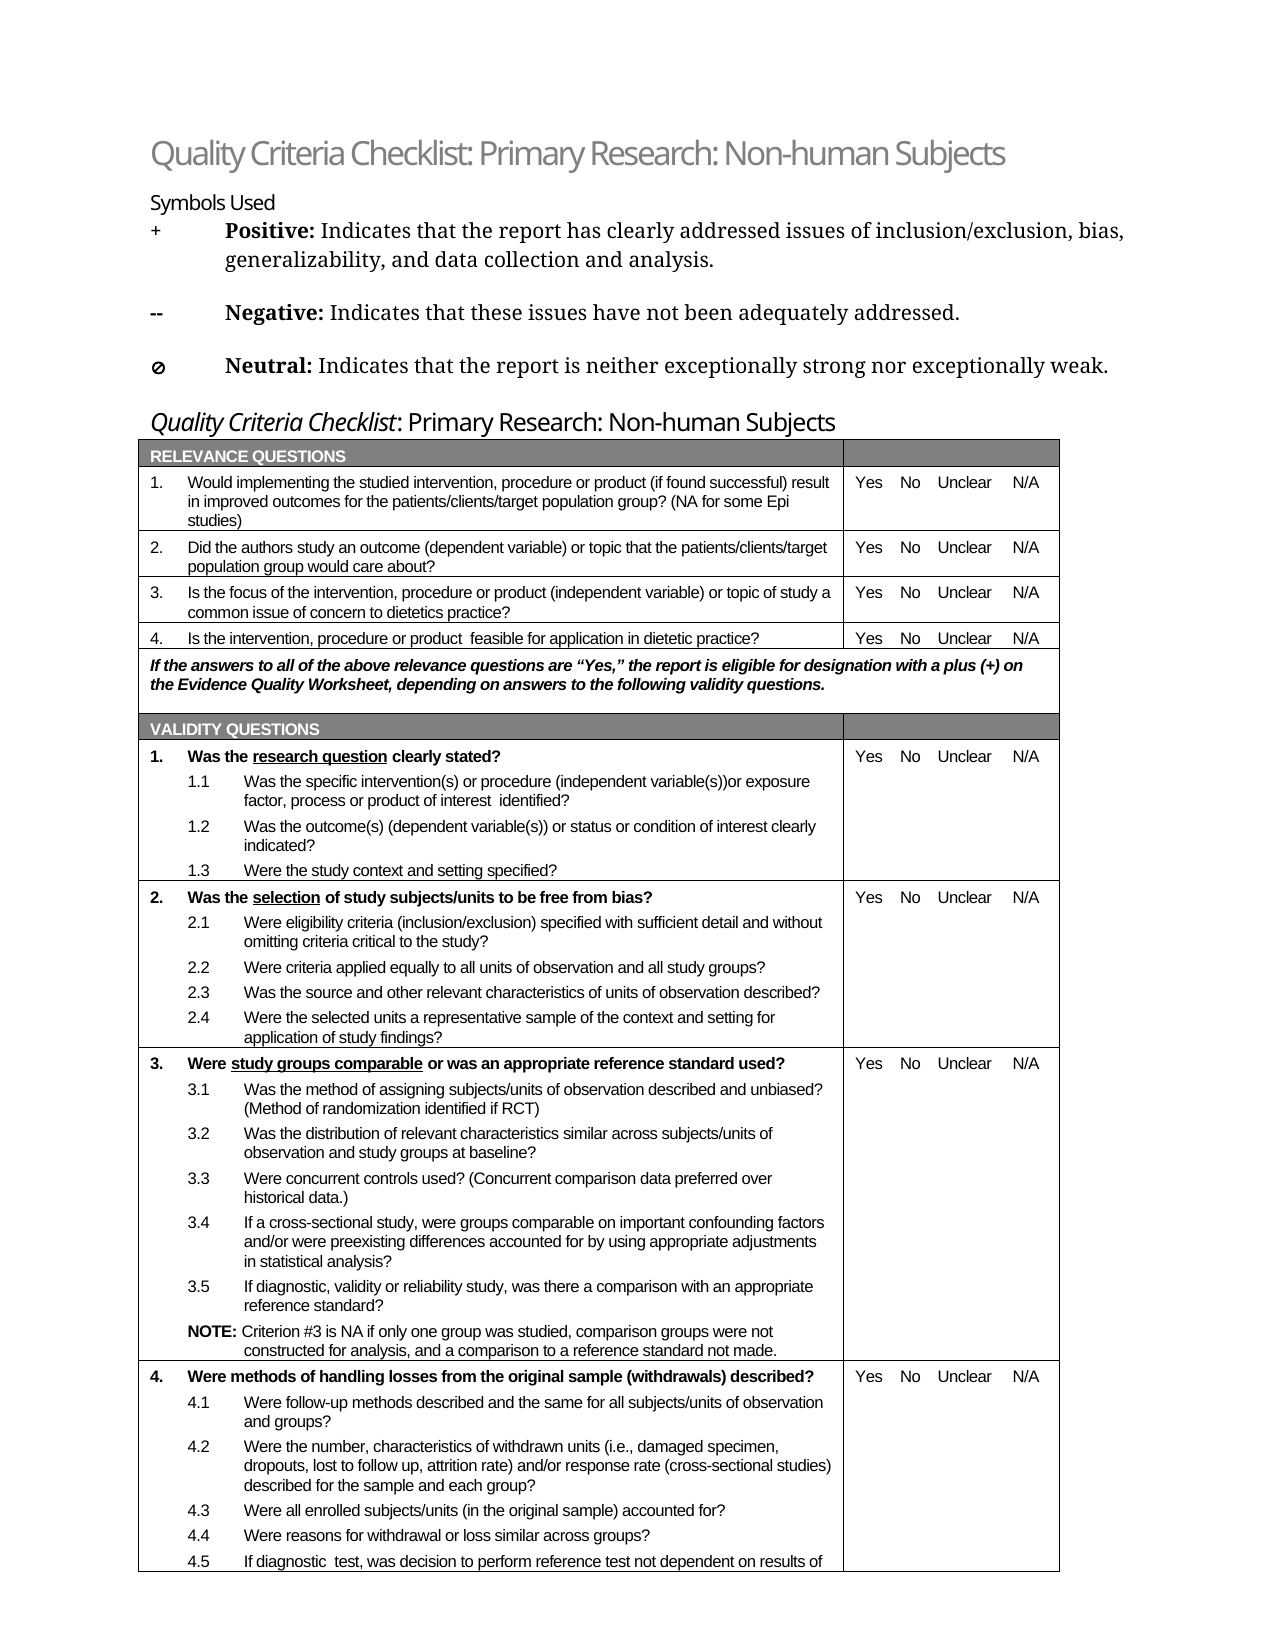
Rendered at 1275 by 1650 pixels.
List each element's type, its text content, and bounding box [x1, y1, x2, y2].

table_cell Would implementing the studied intervention, procedure or product (if found successful) result in improved outcomes for the patients/clients/target population group? (NA for some Epi studies) [139, 467, 843, 530]
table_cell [139, 1361, 843, 1571]
table_cell Was the selection of study subjects/units to be free from bias? 2.1 Were eligibility criteria (inclusion/exclusion) specified with sufficient detail and without omitting criteria critical to the study? 2.2 Were criteria applied equally to all units of observation and all study groups? 2.3 Was the source and other relevant characteristics of units of observation described? 2.4 Were the selected units a representative sample of the context and setting for application of study findings? [139, 881, 843, 1047]
table_cell [844, 714, 1059, 739]
text + Positive: Indicates that the report has clearly addressed issues of inclusion/exclusion, bias, generalizability, and data collection and analysis. [150, 216, 1125, 273]
table_cell Yes No Unclear N/A [844, 1361, 1059, 1571]
table_cell VALIDITY QUESTIONS [139, 714, 843, 739]
table_cell Yes No Unclear N/A [844, 740, 1059, 880]
table_cell Yes No Unclear N/A [844, 531, 1059, 576]
table_cell Was the research question clearly stated? 1.1 Was the specific intervention(s) or procedure (independent variable(s))or exposure factor, process or product of interest identified? 1.2 Was the outcome(s) (dependent variable(s)) or status or condition of interest clearly indicated? 1.3 Were the study context and setting specified? [139, 740, 843, 880]
table_cell Did the authors study an outcome (dependent variable) or topic that the patients/clients/target population group would care about? [139, 531, 843, 576]
subtitle Symbols Used [150, 188, 1125, 216]
table_cell Yes No Unclear N/A [844, 623, 1059, 648]
text -- Negative: Indicates that these issues have not been adequately addressed. [150, 298, 1125, 327]
table_cell Is the focus of the intervention, procedure or product (independent variable) or topic of study a common issue of concern to dietetics practice? [139, 577, 843, 622]
table_cell If the answers to all of the above relevance questions are “Yes,” the report is eligible for designation with a plus (+) on the Evidence Quality Worksheet, depending on answers to the following validity questions. [139, 649, 1059, 713]
table_cell Were study groups comparable or was an appropriate reference standard used? 3.1 Was the method of assigning subjects/units of observation described and unbiased? (Method of randomization identified if RCT) 3.2 Was the distribution of relevant characteristics similar across subjects/units of observation and study groups at baseline? 3.3 Were concurrent controls used? (Concurrent comparison data preferred over historical data.) 3.4 If a cross-sectional study, were groups comparable on important confounding factors and/or were preexisting differences accounted for by using appropriate adjustments in statistical analysis? 3.5 If diagnostic, validity or reliability study, was there a comparison with an appropriate reference standard? NOTE: Criterion #3 is NA if only one group was studied, comparison groups were not constructed for analysis, and a comparison to a reference standard not made. [139, 1048, 843, 1360]
table_cell Yes No Unclear N/A [844, 577, 1059, 622]
table_header [844, 440, 1059, 466]
table_cell Yes No Unclear N/A [844, 467, 1059, 530]
subtitle Quality Criteria Checklist: Primary Research: Non-human Subjects [150, 405, 1125, 439]
table_cell Yes No Unclear N/A [844, 881, 1059, 1047]
table_cell Yes No Unclear N/A [844, 1048, 1059, 1360]
table_cell Is the intervention, procedure or product feasible for application in dietetic practice? [139, 623, 843, 648]
subtitle Quality Criteria Checklist: Primary Research: Non-human Subjects [150, 130, 1125, 175]
text Neutral: Indicates that the report is neither exceptionally strong nor exceptionally weak. [150, 352, 1125, 380]
table_header RELEVANCE QUESTIONS [139, 440, 843, 466]
